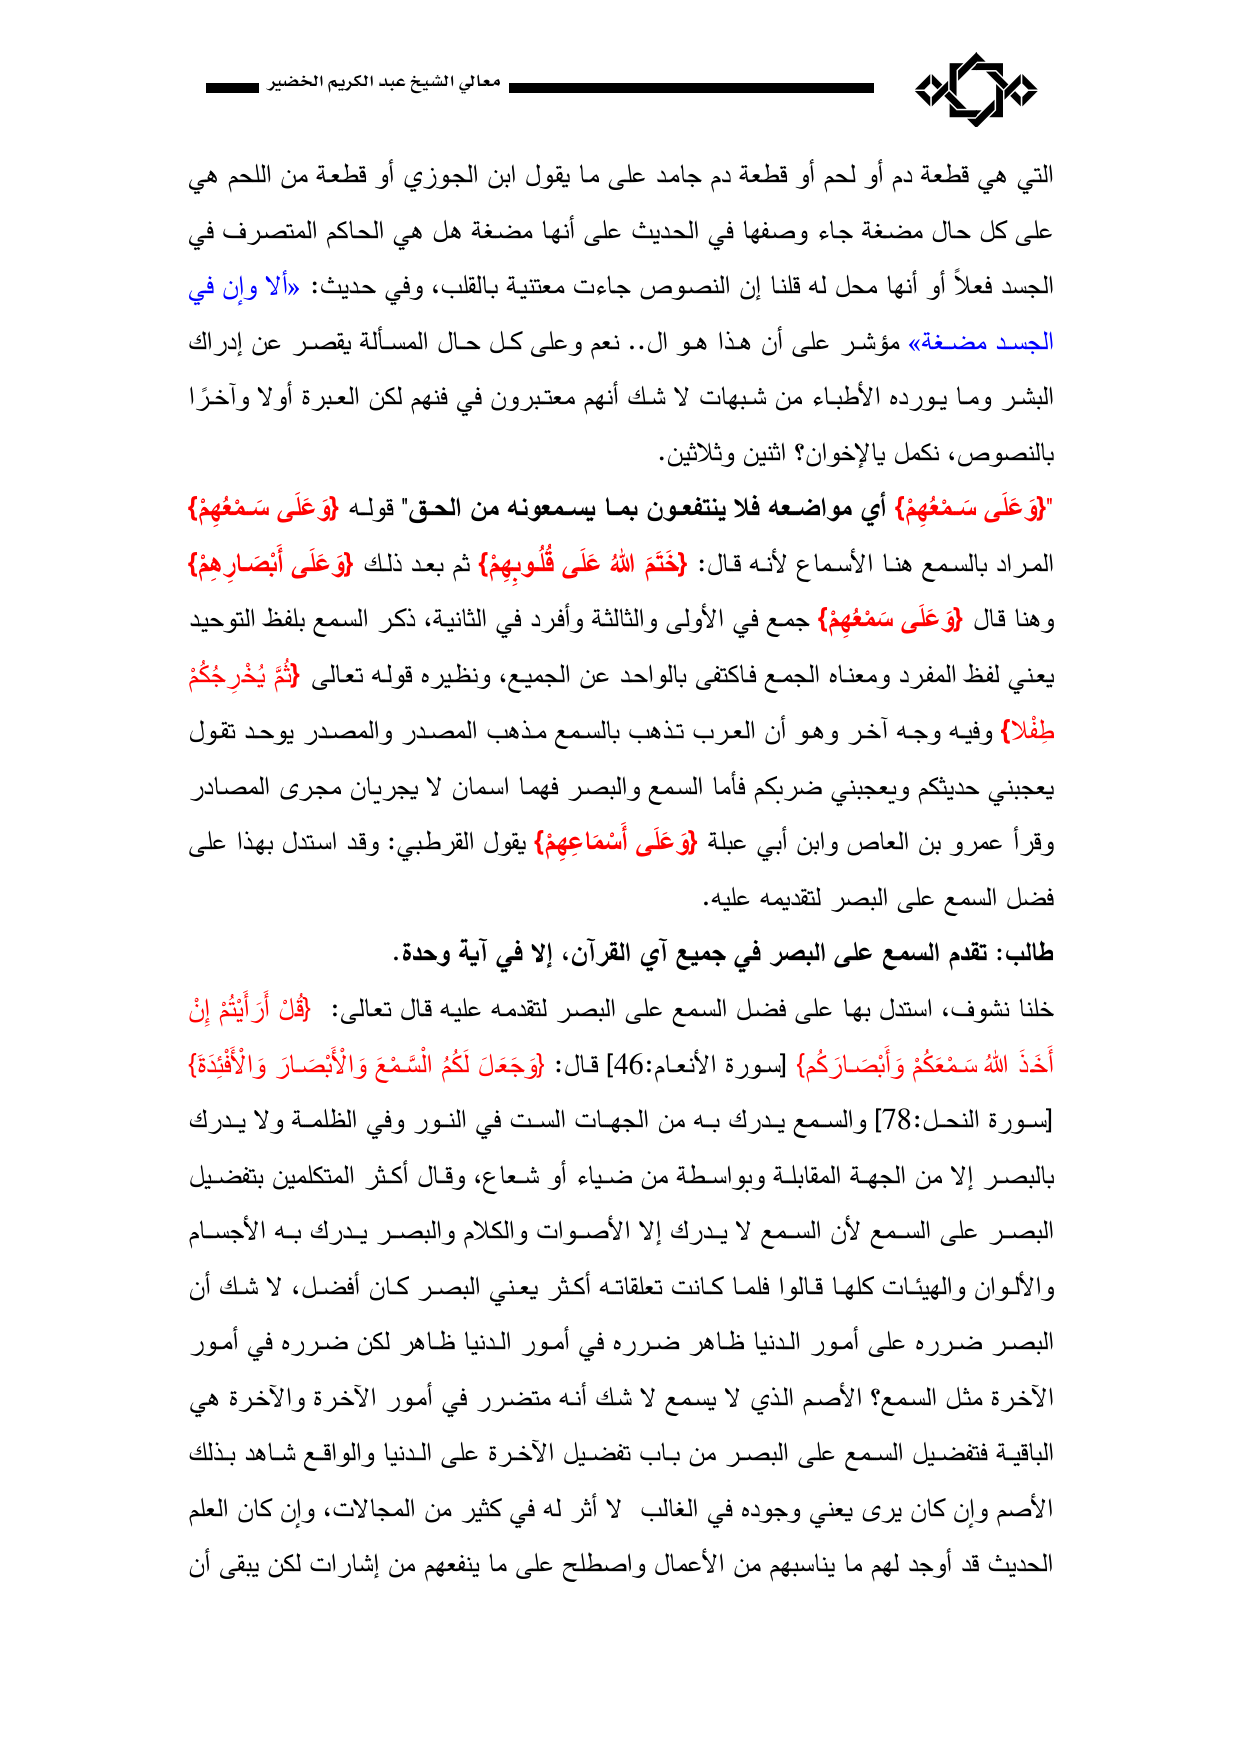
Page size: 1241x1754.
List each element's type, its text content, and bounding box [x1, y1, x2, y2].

text طالب: تقدم السمع على البصر في جميع آي القرآن، إلا في آية وحدة. [187, 928, 1053, 977]
text "{وَعَلَى سَمْعُهِمْ} أي مواضعه فلا ينتفعون بما يسمعونه من الحق" قوله {وَعَلَى سَمْعُهِمْ} المراد بالسمع هنا الأسماع لأنه قال: {خَتَمَ اللهُ عَلَى قُلُوبِهِمْ} ثم بعد ذلك {وَعَلَى أَبْصَارِهِمْ} وهنا قال {وَعَلَى سَمْعُهِمْ} جمع في الأولى والثالثة وأفرد في الثانية، ذكر السمع بلفظ التوحيد يعني لفظ المفرد ومعناه الجمع فاكتفى بالواحد عن الجميع، ونظيره قوله تعالى {ثُمَّ يُخْرِجُكُمْ طِفْلا} وفيه وجه آخر وهو أن العرب تذهب بالسمع مذهب المصدر والمصدر يوحد تقول يعجبني حديثكم ويعجبني ضربكم فأما السمع والبصر فهما اسمان لا يجريان مجرى المصادر وقرأ عمرو بن العاص وابن أبي عبلة {وَعَلَى أَسْمَاعِهِمْ} يقول القرطبي: وقد استدل بهذا على فضل السمع على البصر لتقديمه عليه. [187, 483, 1053, 921]
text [187, 984, 1053, 1588]
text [187, 150, 1053, 476]
